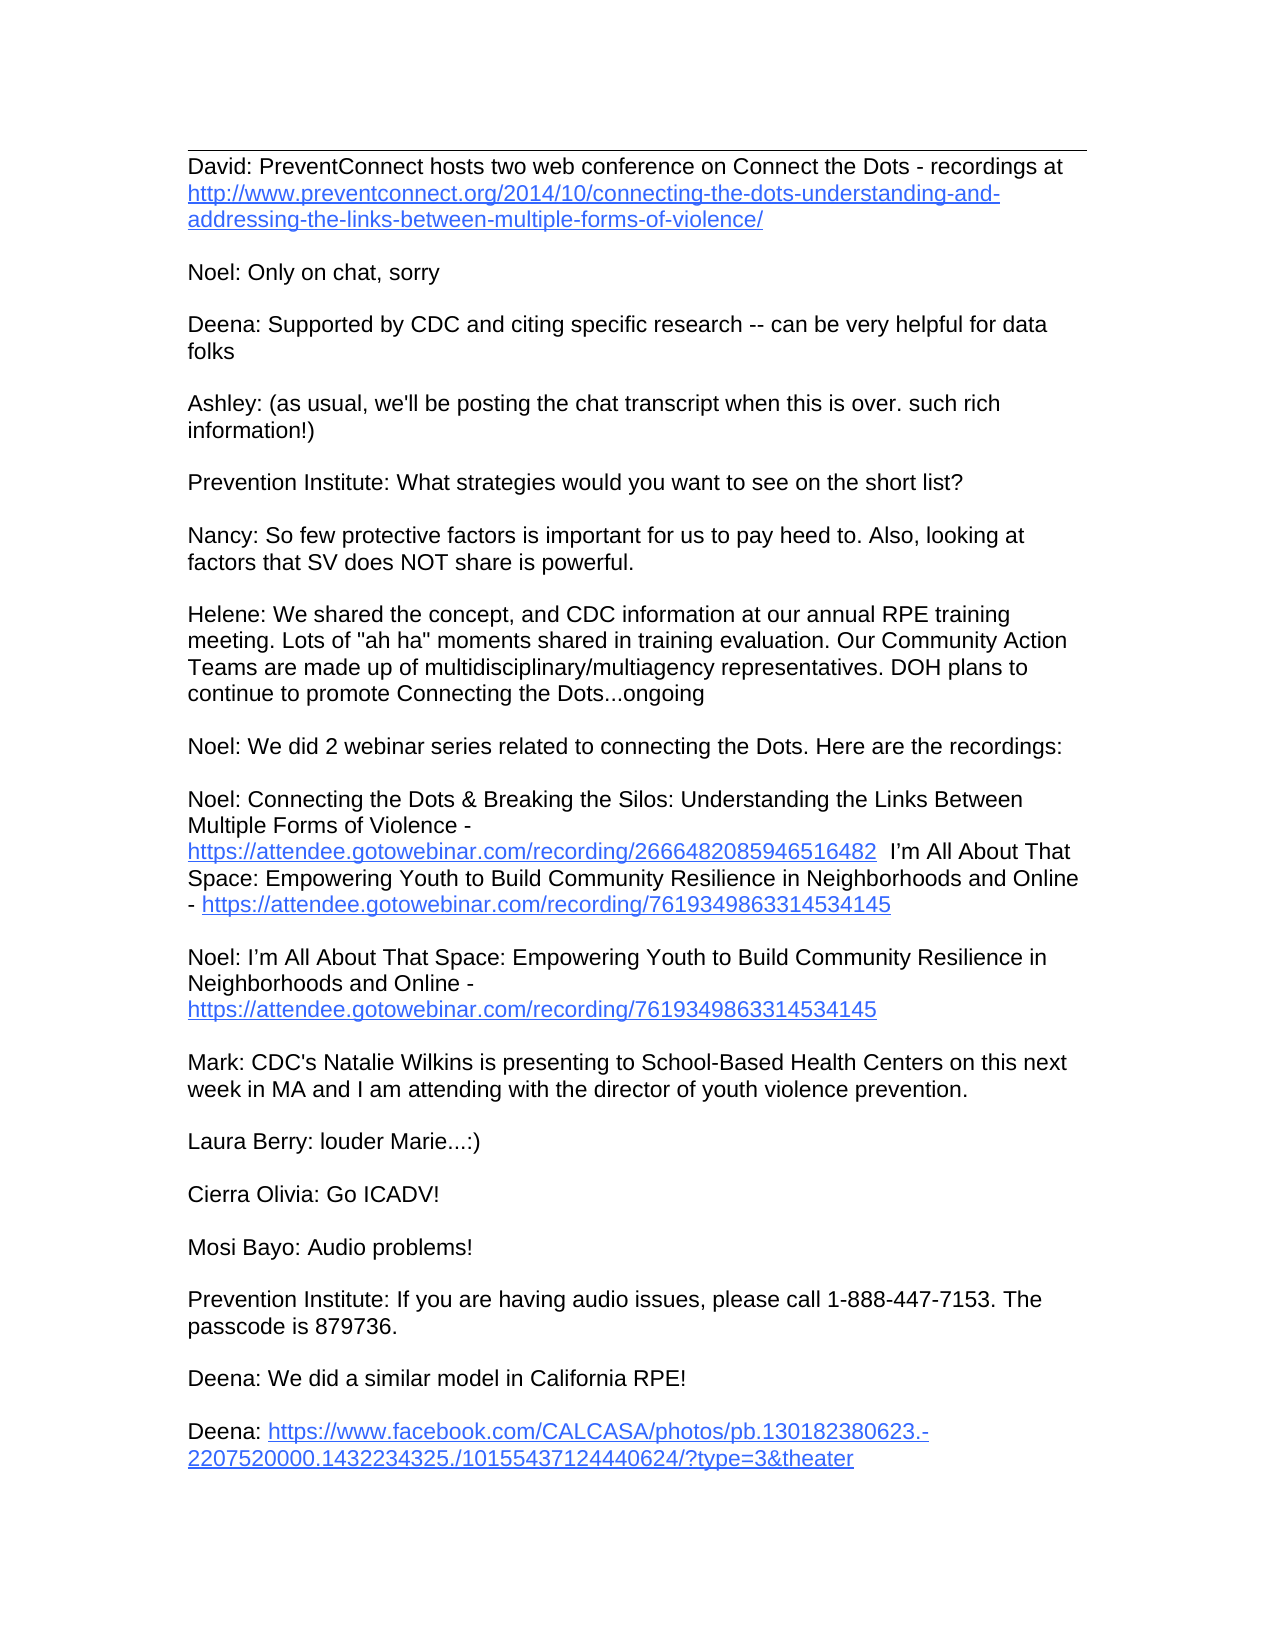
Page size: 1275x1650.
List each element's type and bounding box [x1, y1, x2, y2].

text [187, 151, 1087, 1497]
